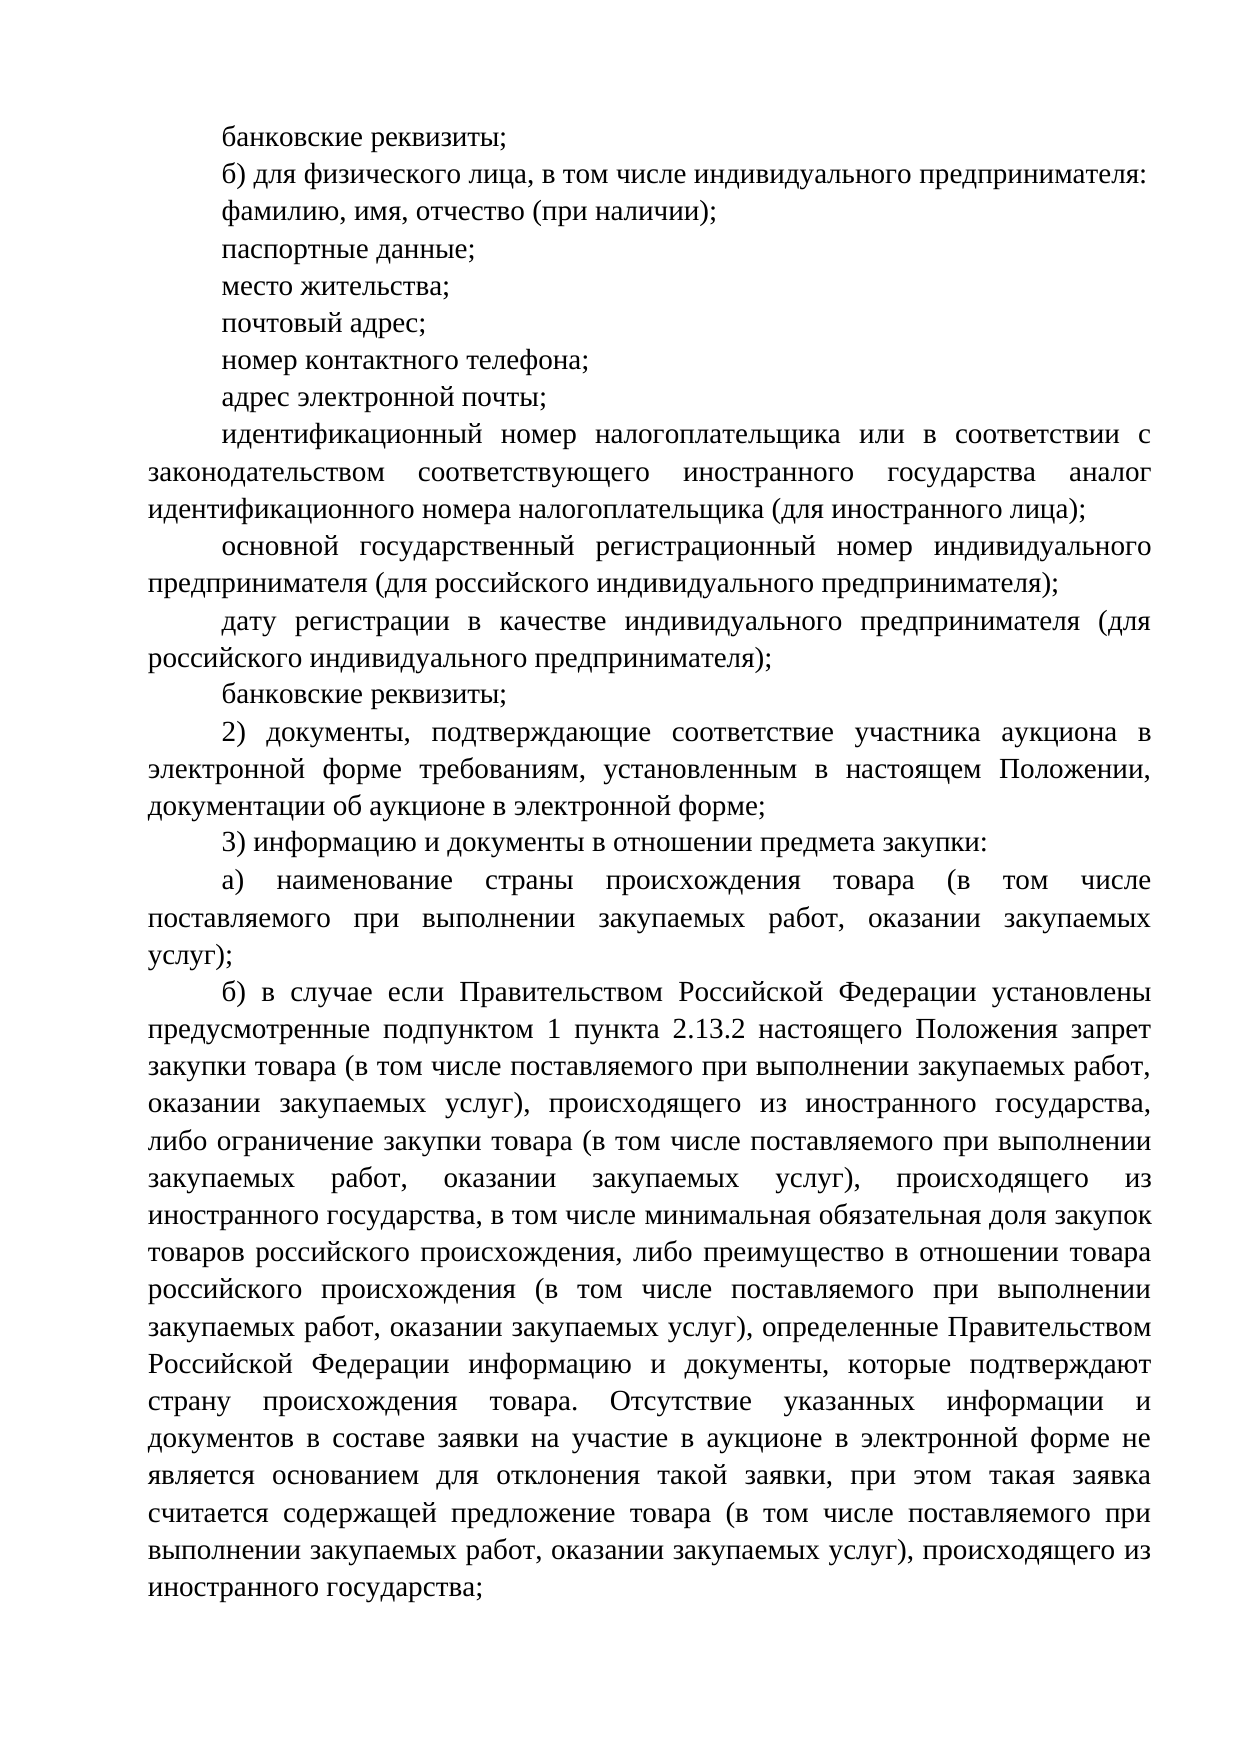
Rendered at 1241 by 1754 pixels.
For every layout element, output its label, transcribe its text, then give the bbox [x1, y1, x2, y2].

text номер контактного телефона; адрес электронной почты; [221, 342, 652, 413]
text банковские реквизиты; [221, 677, 1166, 710]
text паспортные данные; место жительства; почтовый адрес; [221, 231, 543, 339]
list информацию и документы в отношении предмета закупки: [221, 825, 1166, 858]
text б) для физического лица, в том числе индивидуального предпринимателя: фамилию, имя, отчество (при наличии); [221, 156, 1166, 227]
text а) наименование страны происхождения товара (в том числе поставляемого при выполнении закупаемых работ, оказании закупаемых услуг); [148, 862, 1152, 970]
text б) в случае если Правительством Российской Федерации установлены предусмотренные подпунктом 1 пункта 2.13.2 настоящего Положения запрет закупки товара (в том числе поставляемого при выполнении закупаемых работ, оказании закупаемых услуг), происходящего из иностранного государства, либо ограничение закупки товара (в том числе поставляемого при выполнении закупаемых работ, оказании закупаемых услуг), происходящего из иностранного государства, в том числе минимальная обязательная доля закупок товаров российского происхождения, либо преимущество в отношении товара российского происхождения (в том числе поставляемого при выполнении закупаемых работ, оказании закупаемых услуг), определенные Правительством Российской Федерации информацию и документы, которые подтверждают страну происхождения товара. Отсутствие указанных информации и документов в составе заявки на участие в аукционе в электронной форме не является основанием для отклонения такой заявки, при этом такая заявка считается содержащей предложение товара (в том числе поставляемого при выполнении закупаемых работ, оказании закупаемых услуг), происходящего из иностранного государства; [148, 974, 1152, 1603]
text дату регистрации в качестве индивидуального предпринимателя (для российского индивидуального предпринимателя); [148, 603, 1152, 673]
text банковские реквизиты; [221, 119, 1166, 152]
list документы, подтверждающие соответствие участника аукциона в электронной форме требованиям, установленным в настоящем Положении, документации об аукционе в электронной форме; [148, 714, 1152, 822]
text основной государственный регистрационный номер индивидуального предпринимателя (для российского индивидуального предпринимателя); [148, 528, 1152, 599]
